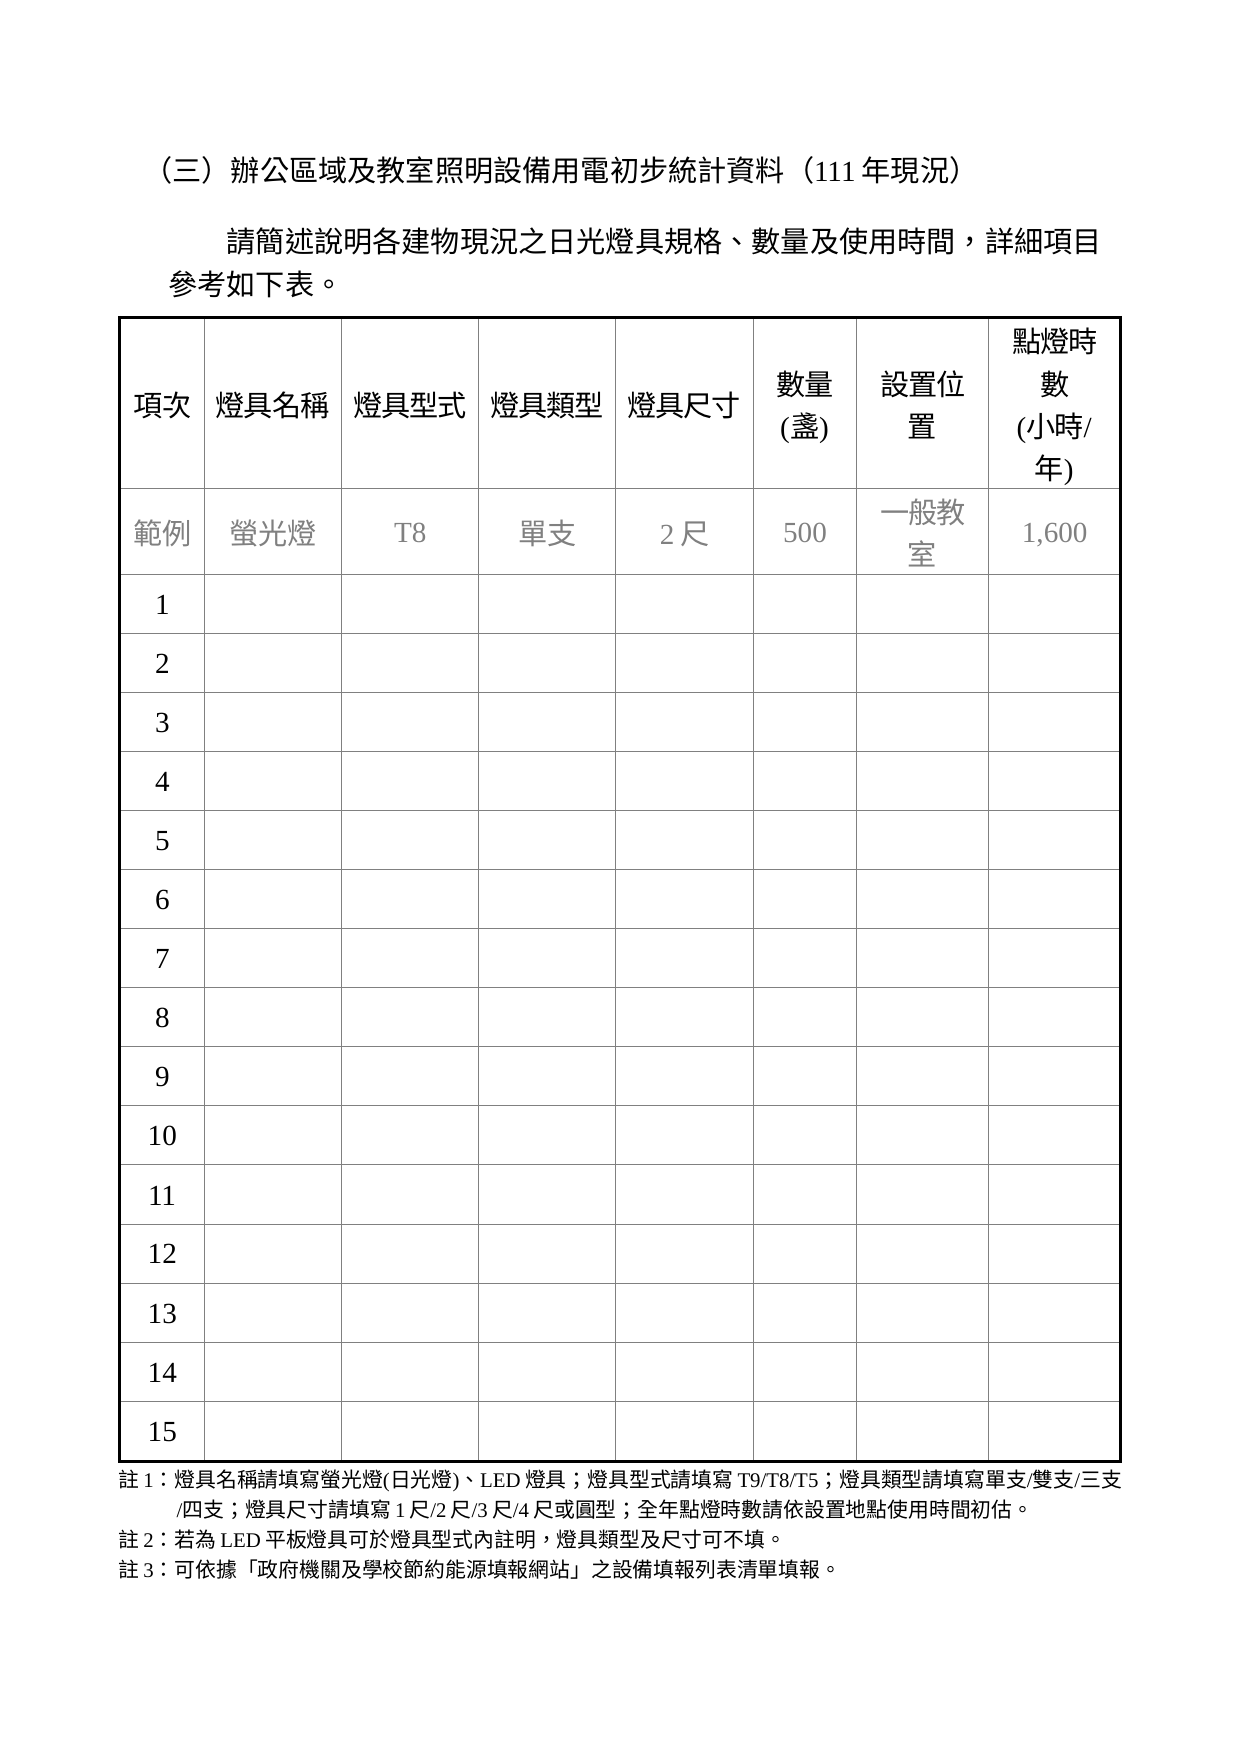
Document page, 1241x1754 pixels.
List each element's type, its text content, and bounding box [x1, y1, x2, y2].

table_cell 7 [121, 929, 204, 987]
table_cell [857, 1165, 988, 1223]
table_cell [205, 1343, 341, 1401]
table_cell [754, 1165, 856, 1223]
table_cell [616, 1402, 753, 1460]
table_cell [479, 752, 615, 810]
table_cell [342, 1284, 478, 1342]
table_header 燈具型式 [342, 319, 478, 488]
table_header 燈具尺寸 [616, 319, 753, 488]
table_cell [205, 1106, 341, 1164]
table_cell [616, 870, 753, 928]
table_cell 螢光燈 [205, 489, 341, 574]
table_cell [989, 1225, 1119, 1282]
table_cell [205, 1402, 341, 1460]
table_cell [342, 1343, 478, 1401]
table_cell [205, 811, 341, 869]
table_cell [616, 1106, 753, 1164]
table_cell [479, 634, 615, 692]
table_cell [479, 1343, 615, 1401]
table_cell [205, 988, 341, 1046]
table_cell [616, 1165, 753, 1223]
table_cell [616, 752, 753, 810]
table_cell [857, 1402, 988, 1460]
table_cell [479, 1165, 615, 1223]
table_cell 5 [121, 811, 204, 869]
table_cell [479, 1047, 615, 1105]
table_cell 9 [121, 1047, 204, 1105]
table_cell [205, 1165, 341, 1223]
table_cell [342, 1225, 478, 1282]
table_cell [754, 811, 856, 869]
table_cell 15 [121, 1402, 204, 1460]
table_header 設置位置 [857, 319, 988, 488]
table_header 項次 [121, 319, 204, 488]
table_cell 8 [121, 988, 204, 1046]
table_cell [857, 1284, 988, 1342]
table_cell [342, 1106, 478, 1164]
table_cell [857, 634, 988, 692]
table_cell [205, 1284, 341, 1342]
table_cell [754, 575, 856, 633]
table_cell [857, 1106, 988, 1164]
table_cell 1,600 [989, 489, 1119, 574]
table_cell [754, 1225, 856, 1282]
table_cell [754, 1284, 856, 1342]
table_cell [754, 1402, 856, 1460]
table_cell [989, 1106, 1119, 1164]
table_cell 13 [121, 1284, 204, 1342]
table_cell [479, 575, 615, 633]
table_cell [479, 1284, 615, 1342]
table_cell [989, 575, 1119, 633]
table_cell 2 [121, 634, 204, 692]
table_cell [616, 988, 753, 1046]
table_cell [479, 870, 615, 928]
table_cell [205, 929, 341, 987]
table_cell 單支 [479, 489, 615, 574]
table_cell [342, 929, 478, 987]
table_cell [857, 988, 988, 1046]
table_cell [857, 575, 988, 633]
table_cell [479, 929, 615, 987]
table_cell [857, 693, 988, 751]
table_cell [754, 1106, 856, 1164]
table_cell [989, 634, 1119, 692]
table_cell [754, 988, 856, 1046]
table_cell [205, 870, 341, 928]
table_cell T8 [342, 489, 478, 574]
table_cell 12 [121, 1225, 204, 1282]
table_cell [857, 870, 988, 928]
table_cell 一般教室 [857, 489, 988, 574]
table_cell [989, 1343, 1119, 1401]
table_cell [989, 1284, 1119, 1342]
table_cell [989, 1165, 1119, 1223]
text 註3：可依據「政府機關及學校節約能源填報網站」之設備填報列表清單填報。 [118, 1553, 1122, 1584]
table_cell [205, 1225, 341, 1282]
table_cell [205, 693, 341, 751]
table_cell 4 [121, 752, 204, 810]
table_cell 11 [121, 1165, 204, 1223]
table_cell [754, 752, 856, 810]
table_cell [342, 811, 478, 869]
text 註1：燈具名稱請填寫螢光燈(日光燈)、LED燈具；燈具型式請填寫T9/T8/T5；燈具類型請填寫單支/雙支/三支/四支；燈具尺寸請填寫1尺/2尺/3尺/4尺或圓型；全年點燈時數請依設置地點使用時間初估。 [118, 1463, 1122, 1523]
table_cell [342, 575, 478, 633]
table_cell [754, 1047, 856, 1105]
table_cell 14 [121, 1343, 204, 1401]
table_cell [754, 693, 856, 751]
table_cell [205, 752, 341, 810]
table_cell [857, 1047, 988, 1105]
text 註2：若為LED平板燈具可於燈具型式內註明，燈具類型及尺寸可不填。 [118, 1523, 1122, 1553]
table_cell [479, 693, 615, 751]
table_cell [479, 1225, 615, 1282]
table_cell [989, 693, 1119, 751]
table_cell [342, 1047, 478, 1105]
table_cell [342, 693, 478, 751]
table_cell [342, 752, 478, 810]
table_cell [479, 1106, 615, 1164]
table_cell [616, 929, 753, 987]
table_header 燈具名稱 [205, 319, 341, 488]
table_cell [754, 870, 856, 928]
table_cell [616, 634, 753, 692]
table_cell [857, 929, 988, 987]
table_cell 500 [754, 489, 856, 574]
table_cell [479, 1402, 615, 1460]
table_cell [857, 1225, 988, 1282]
table_cell [205, 634, 341, 692]
table_cell 3 [121, 693, 204, 751]
table_cell [616, 693, 753, 751]
text （三）辦公區域及教室照明設備用電初步統計資料（111年現況） [143, 147, 1122, 189]
table_cell [479, 811, 615, 869]
table_cell [989, 870, 1119, 928]
table_cell 2尺 [616, 489, 753, 574]
table_cell [989, 988, 1119, 1046]
table_cell [754, 634, 856, 692]
table_cell [616, 575, 753, 633]
table_cell [754, 1343, 856, 1401]
text 請簡述說明各建物現況之日光燈具規格、數量及使用時間，詳細項目參考如下表。 [168, 219, 1122, 303]
table_cell [342, 988, 478, 1046]
table_cell [989, 752, 1119, 810]
table_cell [342, 1165, 478, 1223]
table_cell [205, 1047, 341, 1105]
table_header 點燈時數 (小時/年) [989, 319, 1119, 488]
table_cell [616, 811, 753, 869]
table_cell [205, 575, 341, 633]
table_cell [342, 870, 478, 928]
table_cell 10 [121, 1106, 204, 1164]
table_cell 範例 [121, 489, 204, 574]
table_cell [754, 929, 856, 987]
table_cell [989, 1402, 1119, 1460]
table_cell [857, 752, 988, 810]
table_cell 1 [121, 575, 204, 633]
table_cell [857, 811, 988, 869]
table_cell [616, 1343, 753, 1401]
table_cell [479, 988, 615, 1046]
table_cell [989, 1047, 1119, 1105]
table_cell [616, 1284, 753, 1342]
table_cell [342, 634, 478, 692]
table_cell [857, 1343, 988, 1401]
table_cell [342, 1402, 478, 1460]
table_cell 6 [121, 870, 204, 928]
table_cell [616, 1225, 753, 1282]
table_cell [989, 929, 1119, 987]
table_header 燈具類型 [479, 319, 615, 488]
table_cell [616, 1047, 753, 1105]
table_cell [989, 811, 1119, 869]
table_header 數量 (盞) [754, 319, 856, 488]
